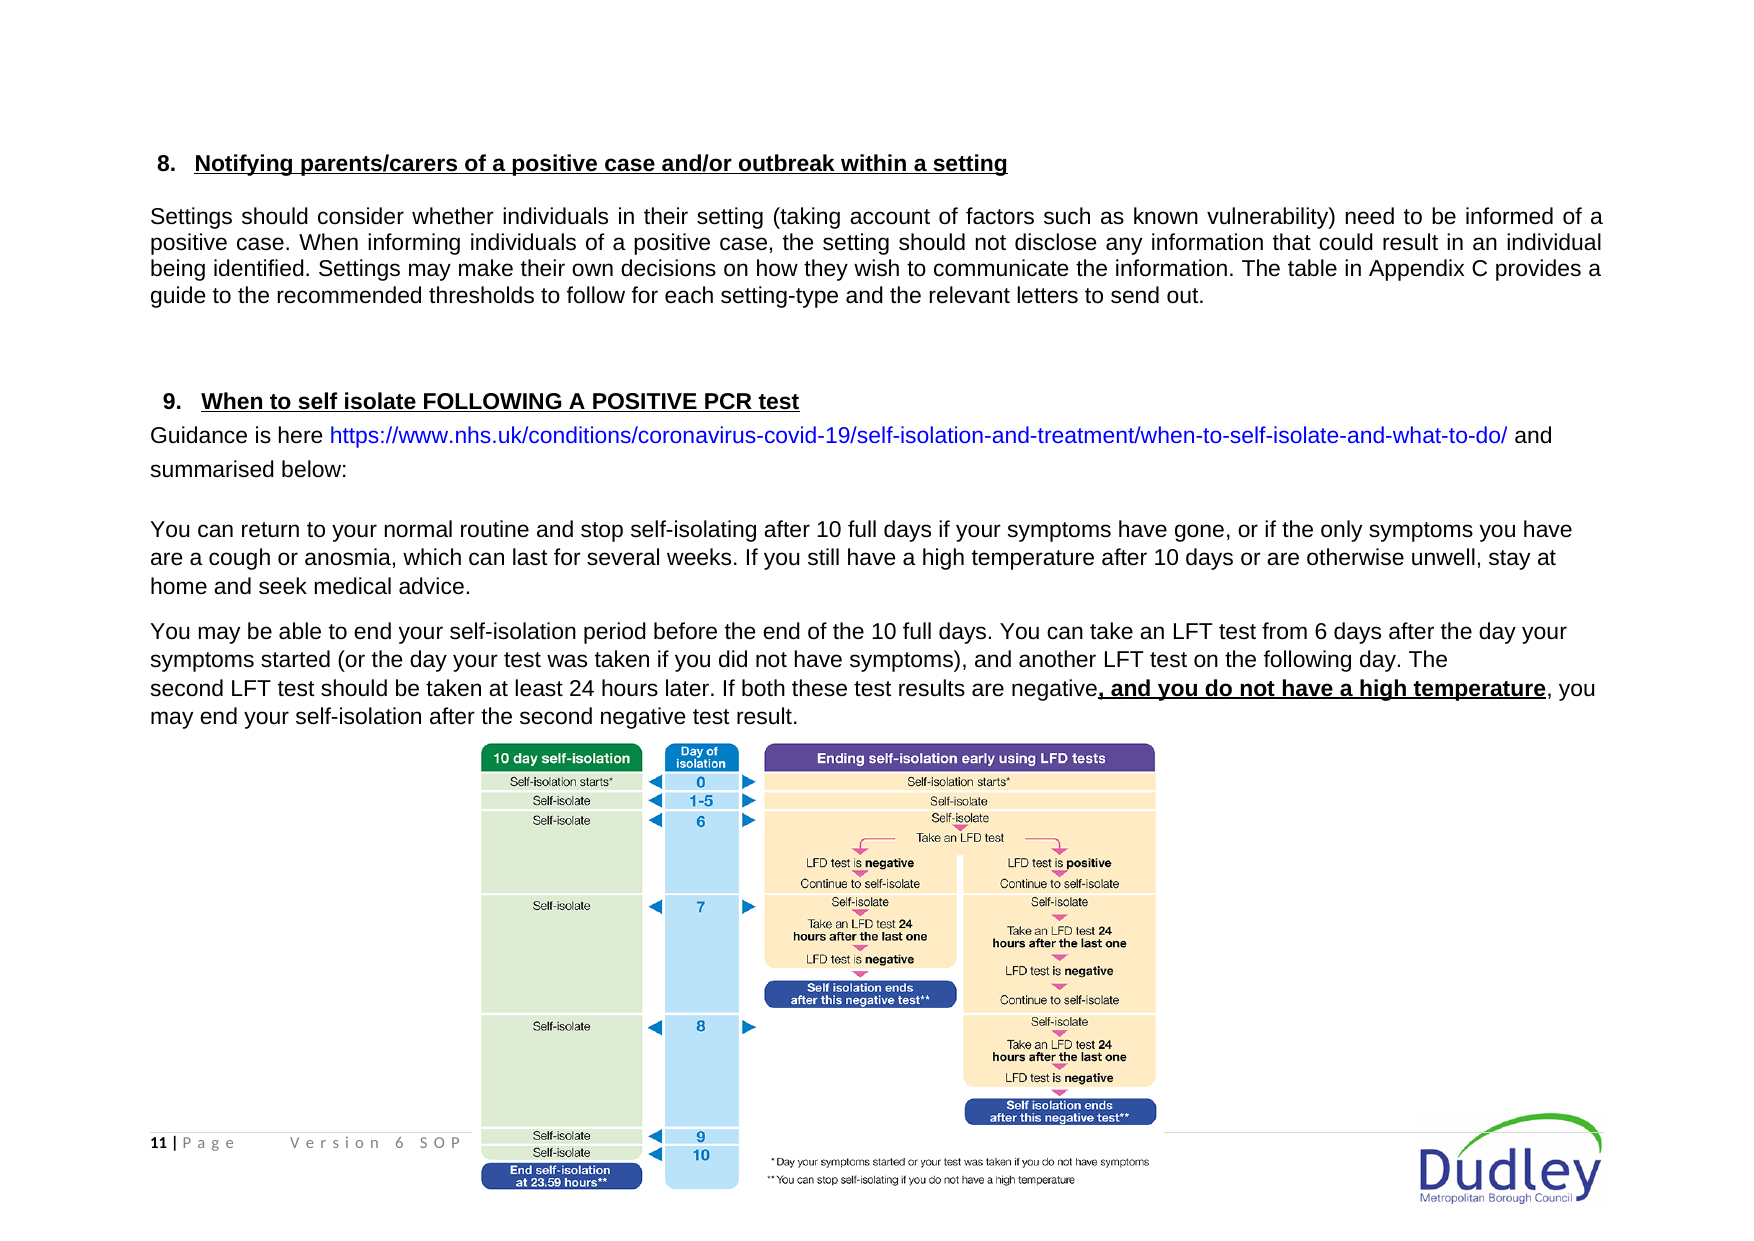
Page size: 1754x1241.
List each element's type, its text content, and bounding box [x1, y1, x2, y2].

picture [1418, 1110, 1604, 1132]
text Guidance is here https://www.nhs.uk/conditions/coronavirus-covid-19/self-isolation-and-treatment/when-to-self-isolate-and-what-to-do/ and summarised below: [150, 414, 1604, 482]
list Notifying parents/carers of a positive case and/or outbreak within a setting [157, 150, 1604, 176]
picture [472, 735, 1164, 1197]
text 9. When to self isolate FOLLOWING A POSITIVE PCR test [150, 381, 1604, 414]
text You can return to your normal routine and stop self-isolating after 10 full days if your symptoms have gone, or if the only symptoms you have are a cough or anosmia, which can last for several weeks. If you still have a high temperature after 10 days or are otherwise unwell, stay at home and seek medical advice. [150, 516, 1604, 599]
picture [1418, 1133, 1604, 1207]
text Settings should consider whether individuals in their setting (taking account of factors such as known vulnerability) need to be informed of a positive case. When informing individuals of a positive case, the setting should not disclose any information that could result in an individual being identified. Settings may make their own decisions on how they wish to communicate the information. The table in Appendix C provides a guide to the recommended thresholds to follow for each setting-type and the relevant letters to send out. [150, 203, 1604, 308]
text You may be able to end your self-isolation period before the end of the 10 full days. You can take an LFT test from 6 days after the day your symptoms started (or the day your test was taken if you did not have symptoms), and another LFT test on the following day. The second LFT test should be taken at least 24 hours later. If both these test results are negative, and you do not have a high temperature, you may end your self-isolation after the second negative test result. [150, 618, 1604, 729]
